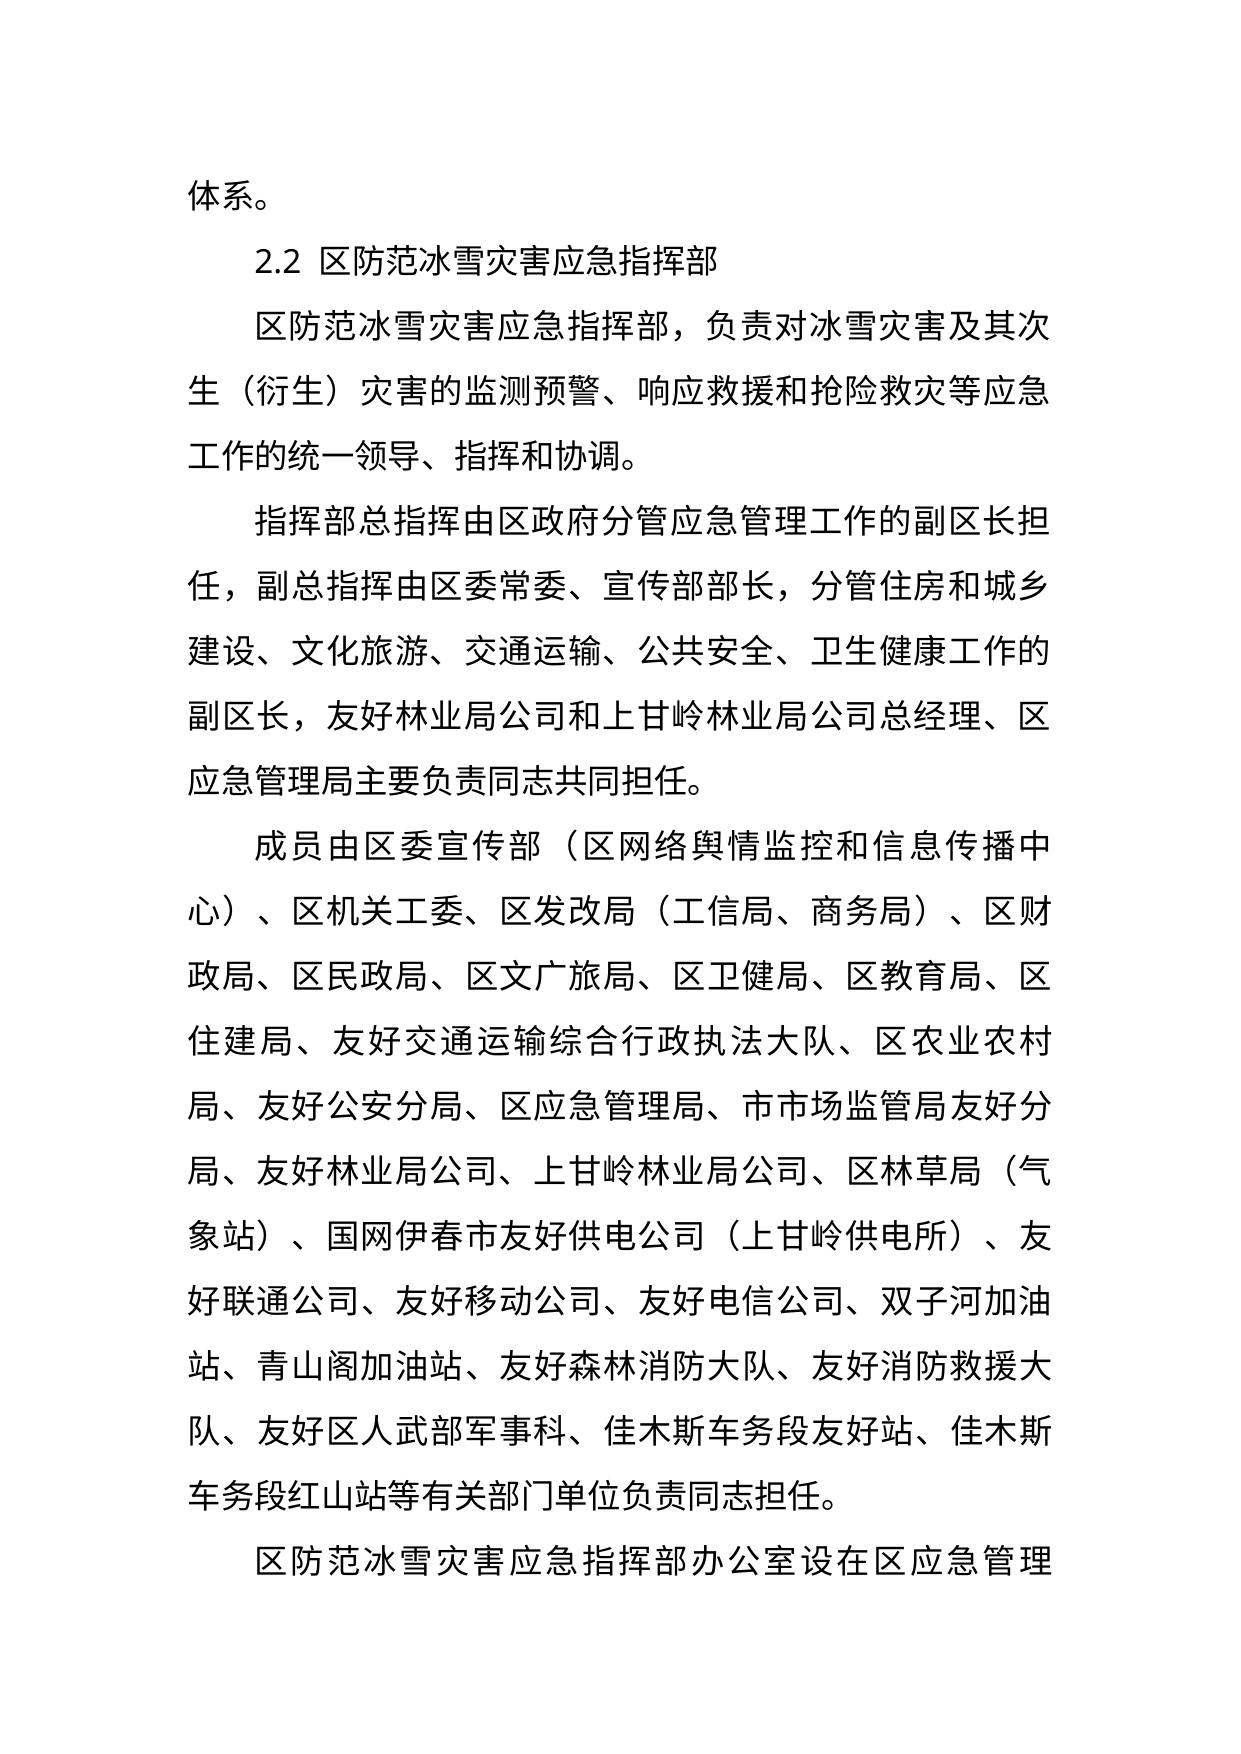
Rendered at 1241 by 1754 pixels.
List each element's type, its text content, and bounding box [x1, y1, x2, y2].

text 指挥部总指挥由区政府分管应急管理工作的副区长担任，副总指挥由区委常委、宣传部部长，分管住房和城乡建设、文化旅游、交通运输、公共安全、卫生健康工作的副区长，友好林业局公司和上甘岭林业局公司总经理、区应急管理局主要负责同志共同担任。 [187, 487, 1053, 812]
text 2.2 区防范冰雪灾害应急指挥部 [187, 227, 1053, 292]
text 成员由区委宣传部（区网络舆情监控和信息传播中心）、区机关工委、区发改局（工信局、商务局）、区财政局、区民政局、区文广旅局、区卫健局、区教育局、区住建局、友好交通运输综合行政执法大队、区农业农村局、友好公安分局、区应急管理局、市市场监管局友好分局、友好林业局公司、上甘岭林业局公司、区林草局（气象站）、国网伊春市友好供电公司（上甘岭供电所）、友好联通公司、友好移动公司、友好电信公司、双子河加油站、青山阁加油站、友好森林消防大队、友好消防救援大队、友好区人武部军事科、佳木斯车务段友好站、佳木斯车务段红山站等有关部门单位负责同志担任。 [187, 812, 1053, 1527]
text 区防范冰雪灾害应急指挥部，负责对冰雪灾害及其次生（衍生）灾害的监测预警、响应救援和抢险救灾等应急工作的统一领导、指挥和协调。 [187, 292, 1053, 487]
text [187, 1527, 1053, 1592]
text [187, 162, 1053, 227]
